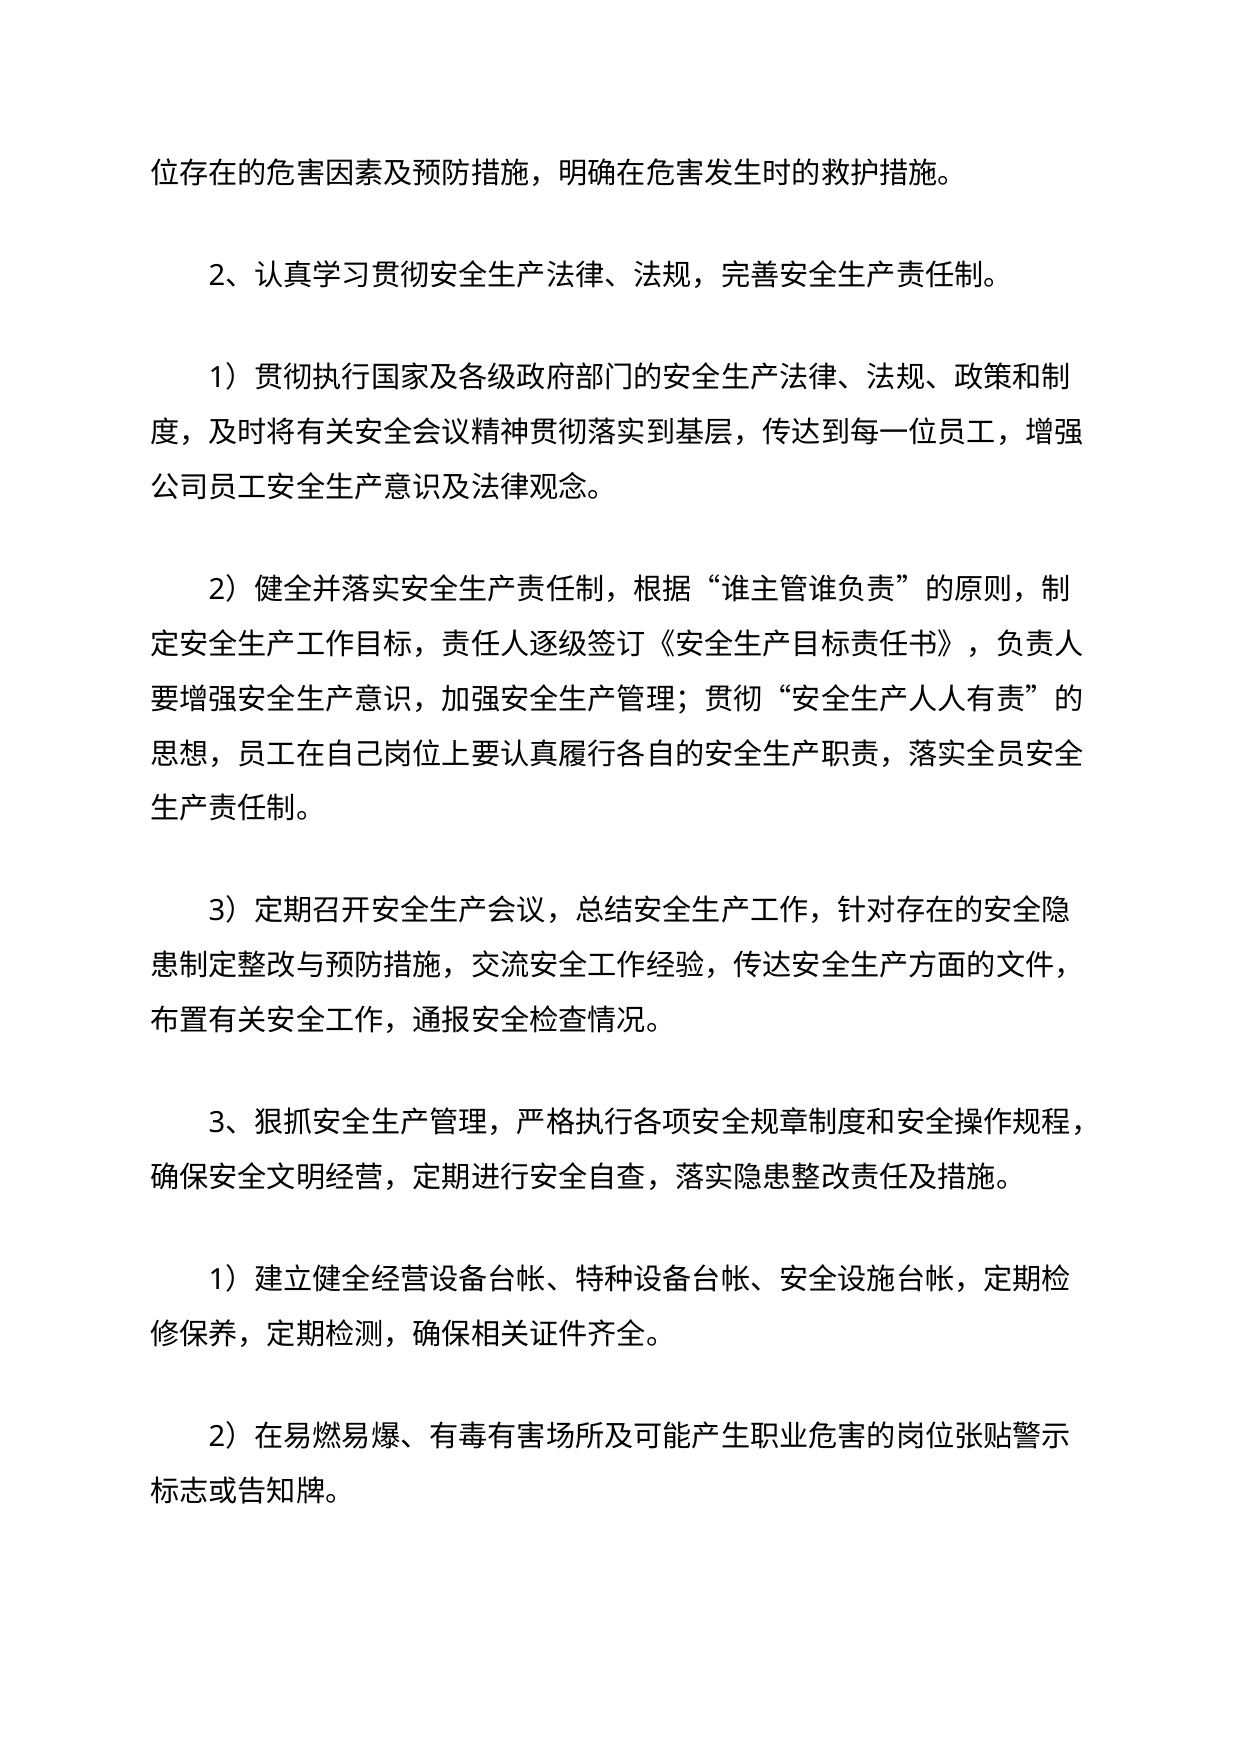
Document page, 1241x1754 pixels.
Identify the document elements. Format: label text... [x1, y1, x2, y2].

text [150, 150, 1090, 192]
text 2、认真学习贯彻安全生产法律、法规，完善安全生产责任制。 [150, 252, 1090, 294]
text 3）定期召开安全生产会议，总结安全生产工作，针对存在的安全隐患制定整改与预防措施，交流安全工作经验，传达安全生产方面的文件，布置有关安全工作，通报安全检查情况。 [150, 887, 1090, 1039]
text 2）健全并落实安全生产责任制，根据“谁主管谁负责”的原则，制定安全生产工作目标，责任人逐级签订《安全生产目标责任书》，负责人要增强安全生产意识，加强安全生产管理；贯彻“安全生产人人有责”的思想，员工在自己岗位上要认真履行各自的安全生产职责，落实全员安全生产责任制。 [150, 565, 1090, 827]
text 2）在易燃易爆、有毒有害场所及可能产生职业危害的岗位张贴警示标志或告知牌。 [150, 1412, 1090, 1509]
text 3、狠抓安全生产管理，严格执行各项安全规章制度和安全操作规程，确保安全文明经营，定期进行安全自查，落实隐患整改责任及措施。 [150, 1098, 1090, 1196]
text 1）建立健全经营设备台帐、特种设备台帐、安全设施台帐，定期检修保养，定期检测，确保相关证件齐全。 [150, 1255, 1090, 1353]
text 1）贯彻执行国家及各级政府部门的安全生产法律、法规、政策和制度，及时将有关安全会议精神贯彻落实到基层，传达到每一位员工，增强公司员工安全生产意识及法律观念。 [150, 354, 1090, 506]
